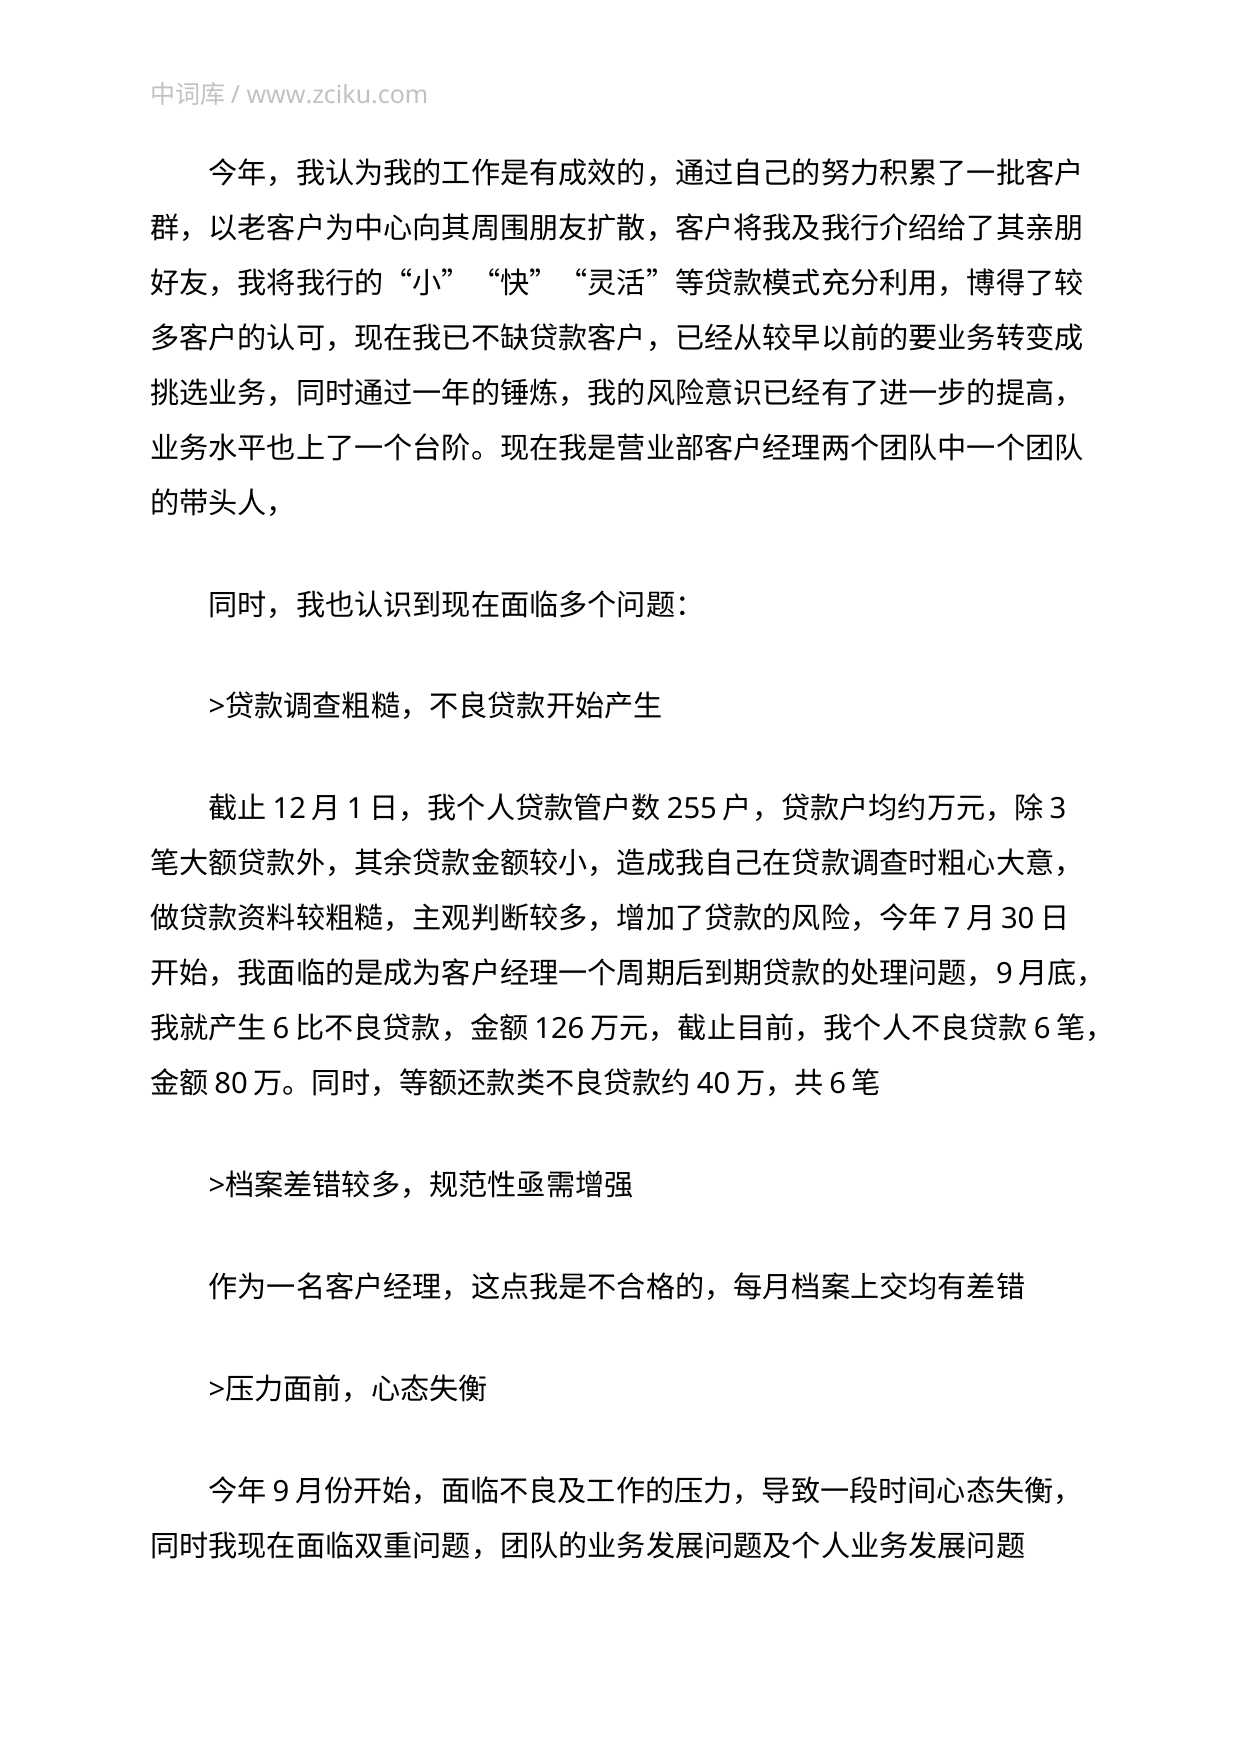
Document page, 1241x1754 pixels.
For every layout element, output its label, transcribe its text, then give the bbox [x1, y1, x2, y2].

text 截止12月1日，我个人贷款管户数255户，贷款户均约万元，除3笔大额贷款外，其余贷款金额较小，造成我自己在贷款调查时粗心大意，做贷款资料较粗糙，主观判断较多，增加了贷款的风险，今年7月30日开始，我面临的是成为客户经理一个周期后到期贷款的处理问题，9月底，我就产生6比不良贷款，金额126万元，截止目前，我个人不良贷款6笔，金额80万。同时，等额还款类不良贷款约40万，共6笔 [150, 785, 1090, 1102]
text >档案差错较多，规范性亟需增强 [150, 1162, 1090, 1204]
text 今年，我认为我的工作是有成效的，通过自己的努力积累了一批客户群，以老客户为中心向其周围朋友扩散，客户将我及我行介绍给了其亲朋好友，我将我行的“小”“快”“灵活”等贷款模式充分利用，博得了较多客户的认可，现在我已不缺贷款客户，已经从较早以前的要业务转变成挑选业务，同时通过一年的锤炼，我的风险意识已经有了进一步的提高，业务水平也上了一个台阶。现在我是营业部客户经理两个团队中一个团队的带头人， [150, 150, 1090, 522]
text >压力面前，心态失衡 [150, 1366, 1090, 1408]
text 今年9月份开始，面临不良及工作的压力，导致一段时间心态失衡，同时我现在面临双重问题，团队的业务发展问题及个人业务发展问题 [150, 1467, 1090, 1565]
text >贷款调查粗糙，不良贷款开始产生 [150, 683, 1090, 725]
text 作为一名客户经理，这点我是不合格的，每月档案上交均有差错 [150, 1264, 1090, 1306]
text 同时，我也认识到现在面临多个问题： [150, 581, 1090, 623]
